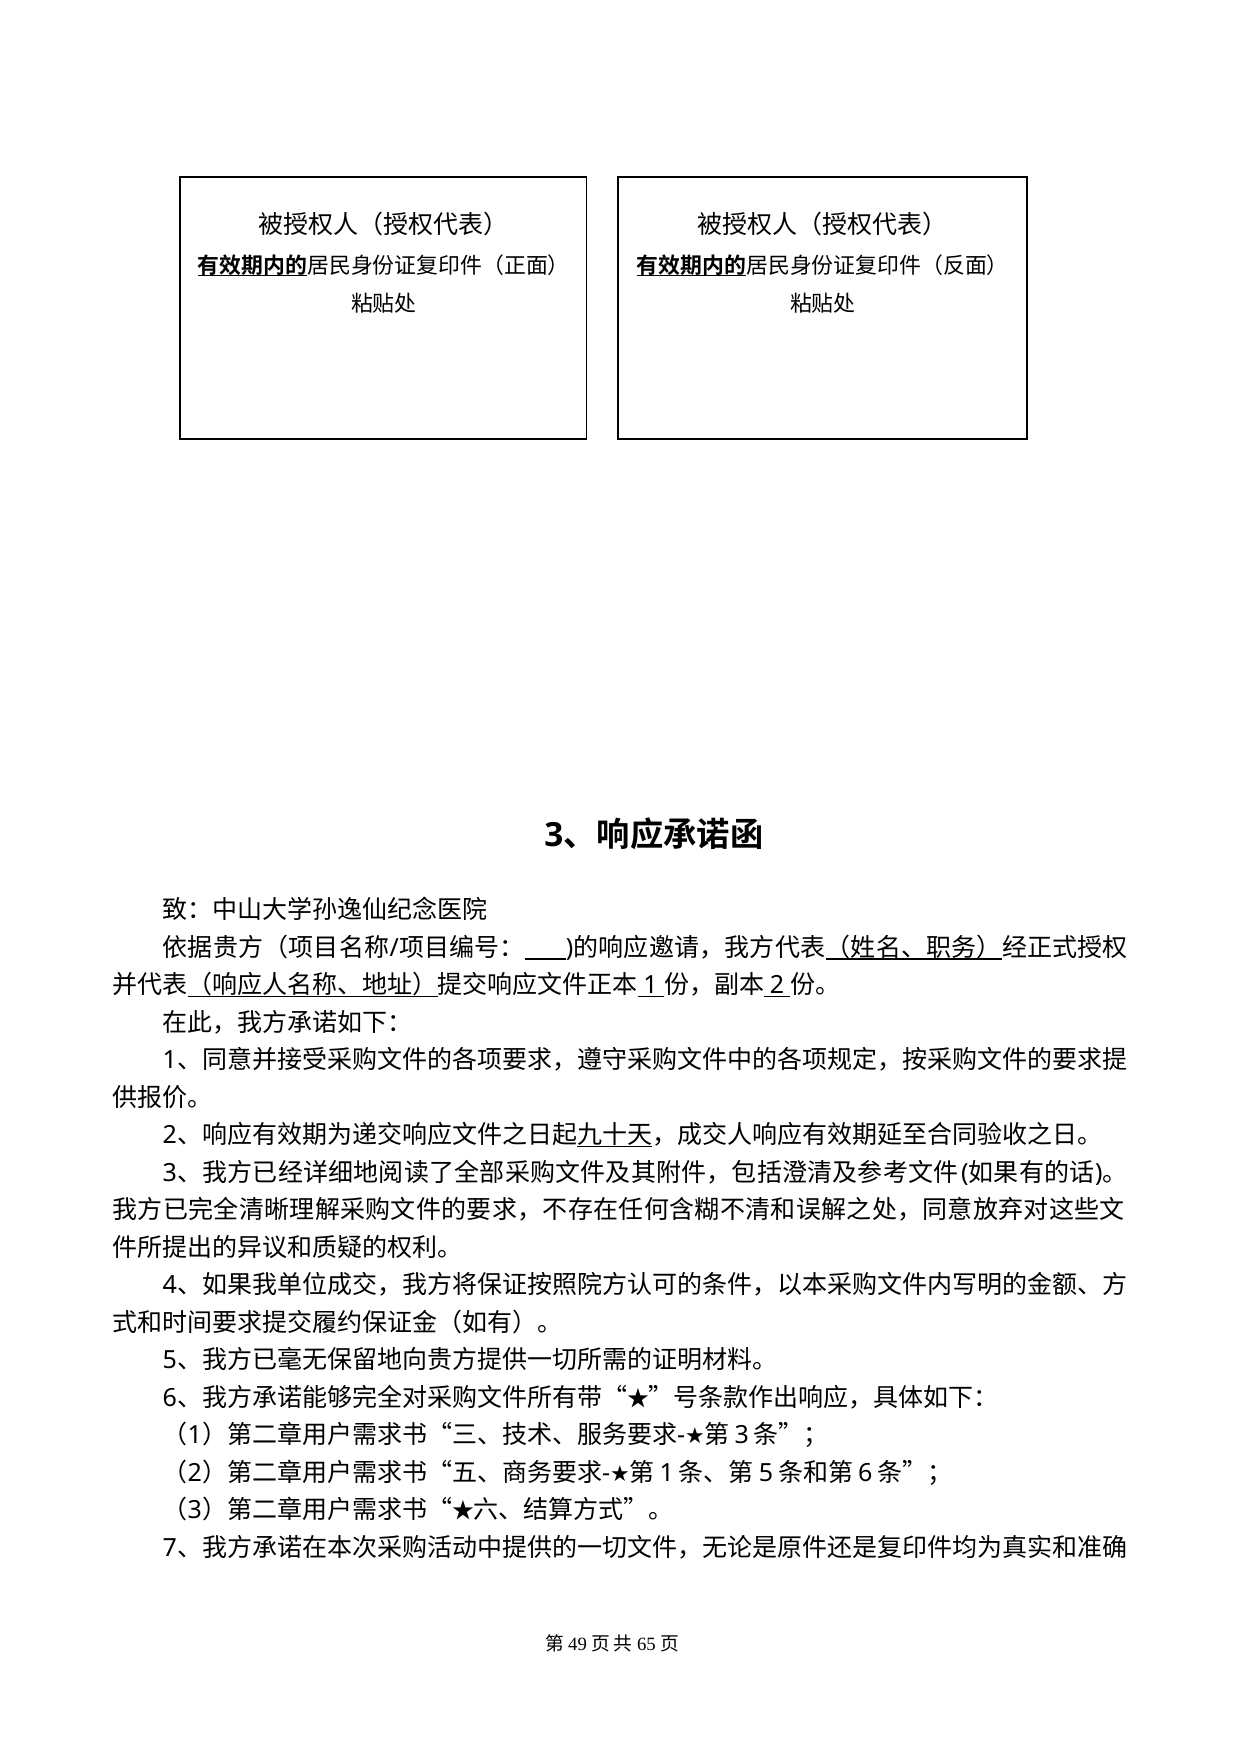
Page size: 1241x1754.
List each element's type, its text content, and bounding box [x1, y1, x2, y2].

text 3、响应承诺函 [112, 799, 1128, 864]
text 3、我方已经详细地阅读了全部采购文件及其附件，包括澄清及参考文件(如果有的话)。我方已完全清晰理解采购文件的要求，不存在任何含糊不清和误解之处，同意放弃对这些文件所提出的异议和质疑的权利。 [112, 1151, 1128, 1263]
text （1）第二章用户需求书“三、技术、服务要求-★第3条”； [112, 1413, 1128, 1451]
text 依据贵方（项目名称/项目编号： )的响应邀请，我方代表（姓名、职务）经正式授权并代表（响应人名称、地址）提交响应文件正本 1 份，副本 2 份。 [112, 926, 1128, 1001]
text （2）第二章用户需求书“五、商务要求-★第1条、第5条和第6条”； [112, 1451, 1128, 1488]
text 在此，我方承诺如下： [112, 1001, 1128, 1038]
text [112, 1526, 1128, 1563]
text 2、响应有效期为递交响应文件之日起九十天，成交人响应有效期延至合同验收之日。 [112, 1113, 1128, 1151]
text 致：中山大学孙逸仙纪念医院 [112, 888, 1128, 926]
text 1、同意并接受采购文件的各项要求，遵守采购文件中的各项规定，按采购文件的要求提供报价。 [112, 1038, 1128, 1113]
text 5、我方已毫无保留地向贵方提供一切所需的证明材料。 [112, 1338, 1128, 1376]
text （3）第二章用户需求书“★六、结算方式”。 [112, 1488, 1128, 1526]
text 4、如果我单位成交，我方将保证按照院方认可的条件，以本采购文件内写明的金额、方式和时间要求提交履约保证金（如有）。 [112, 1263, 1128, 1338]
text 6、我方承诺能够完全对采购文件所有带“★”号条款作出响应，具体如下： [112, 1376, 1128, 1413]
